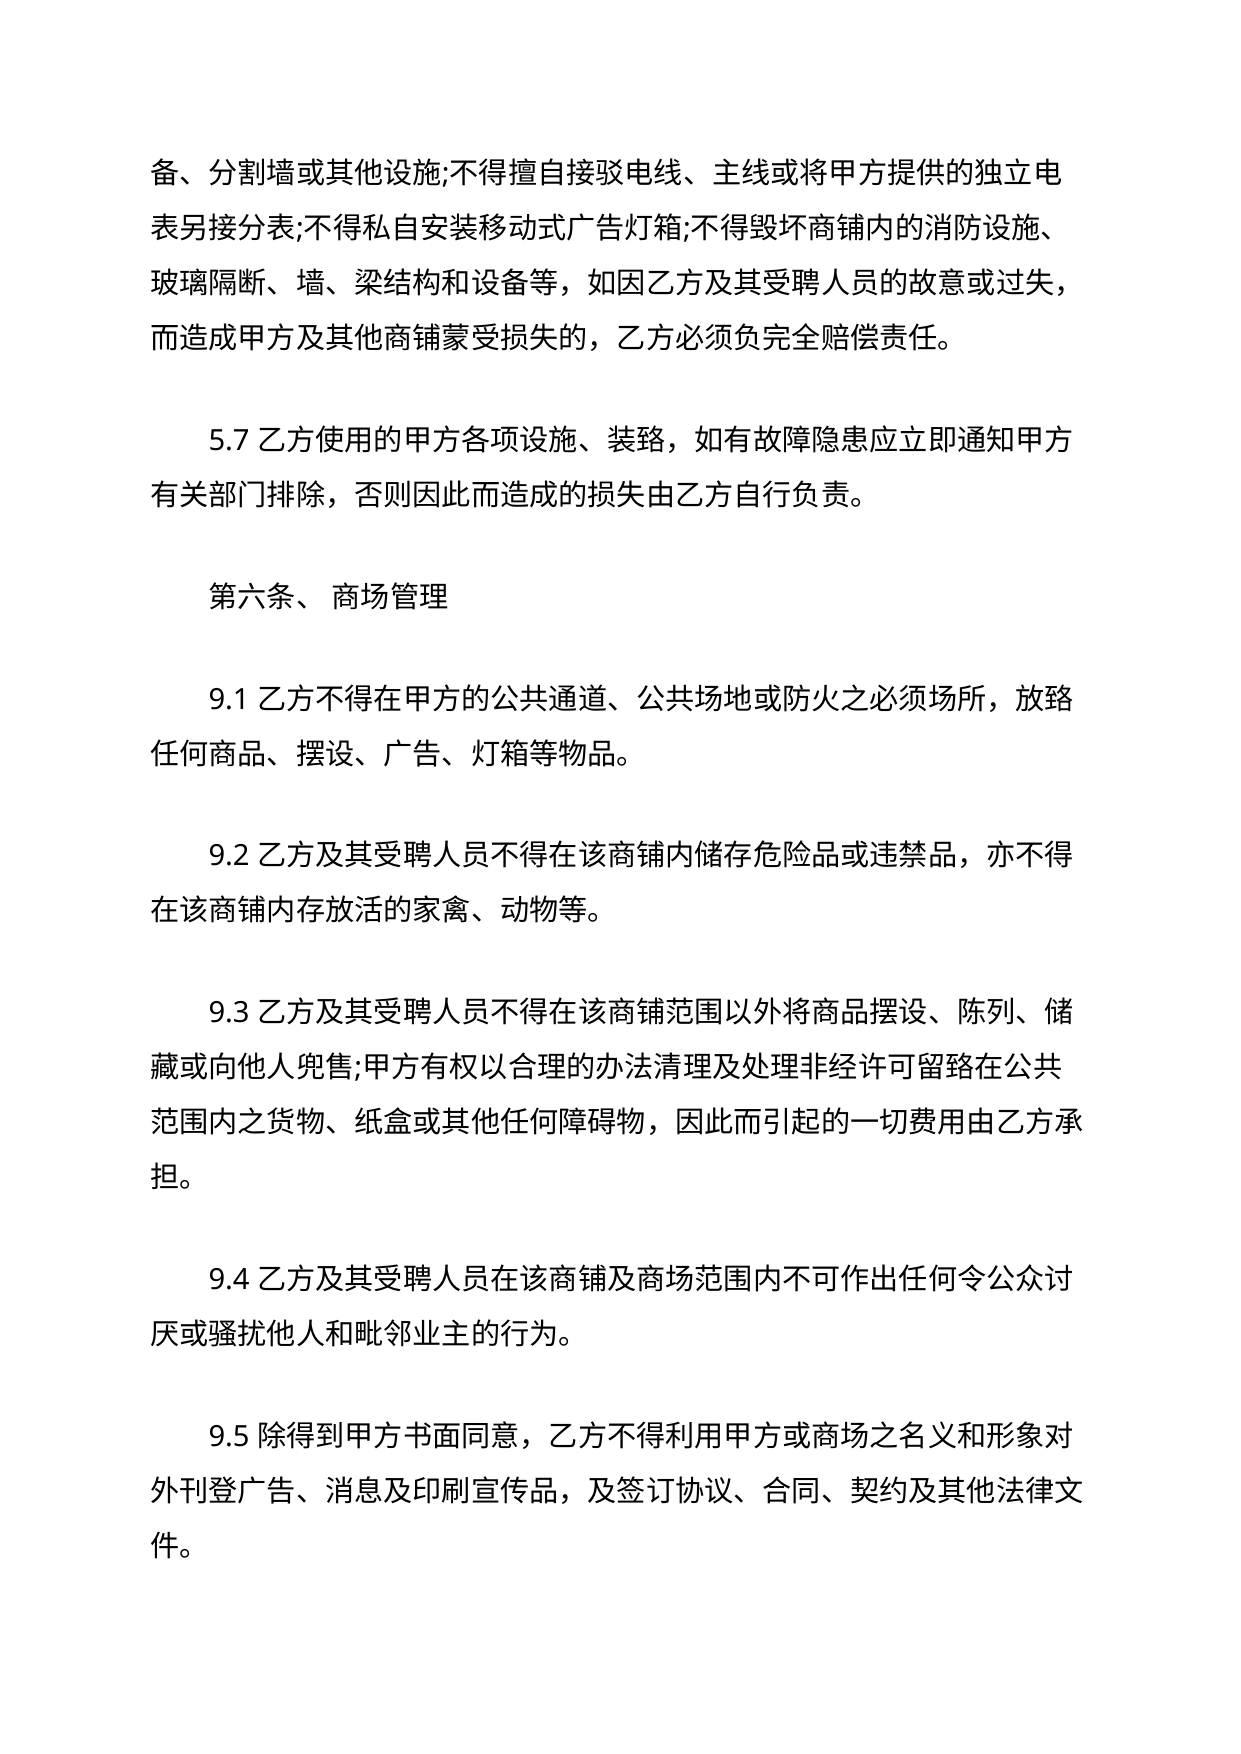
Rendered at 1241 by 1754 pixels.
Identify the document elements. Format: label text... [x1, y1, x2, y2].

text 9.3 乙方及其受聘人员不得在该商铺范围以外将商品摆设、陈列、储藏或向他人兜售;甲方有权以合理的办法清理及处理非经许可留臵在公共范围内之货物、纸盒或其他任何障碍物，因此而引起的一切费用由乙方承担。 [150, 989, 1090, 1196]
text 9.5 除得到甲方书面同意，乙方不得利用甲方或商场之名义和形象对外刊登广告、消息及印刷宣传品，及签订协议、合同、契约及其他法律文件。 [150, 1412, 1090, 1564]
text 9.4 乙方及其受聘人员在该商铺及商场范围内不可作出任何令公众讨厌或骚扰他人和毗邻业主的行为。 [150, 1255, 1090, 1353]
text 9.2 乙方及其受聘人员不得在该商铺内储存危险品或违禁品，亦不得在该商铺内存放活的家禽、动物等。 [150, 832, 1090, 929]
text 9.1 乙方不得在甲方的公共通道、公共场地或防火之必须场所，放臵任何商品、摆设、广告、灯箱等物品。 [150, 675, 1090, 772]
text 第六条、 商场管理 [150, 573, 1090, 616]
text 5.7 乙方使用的甲方各项设施、装臵，如有故障隐患应立即通知甲方有关部门排除，否则因此而造成的损失由乙方自行负责。 [150, 417, 1090, 514]
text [150, 150, 1090, 357]
